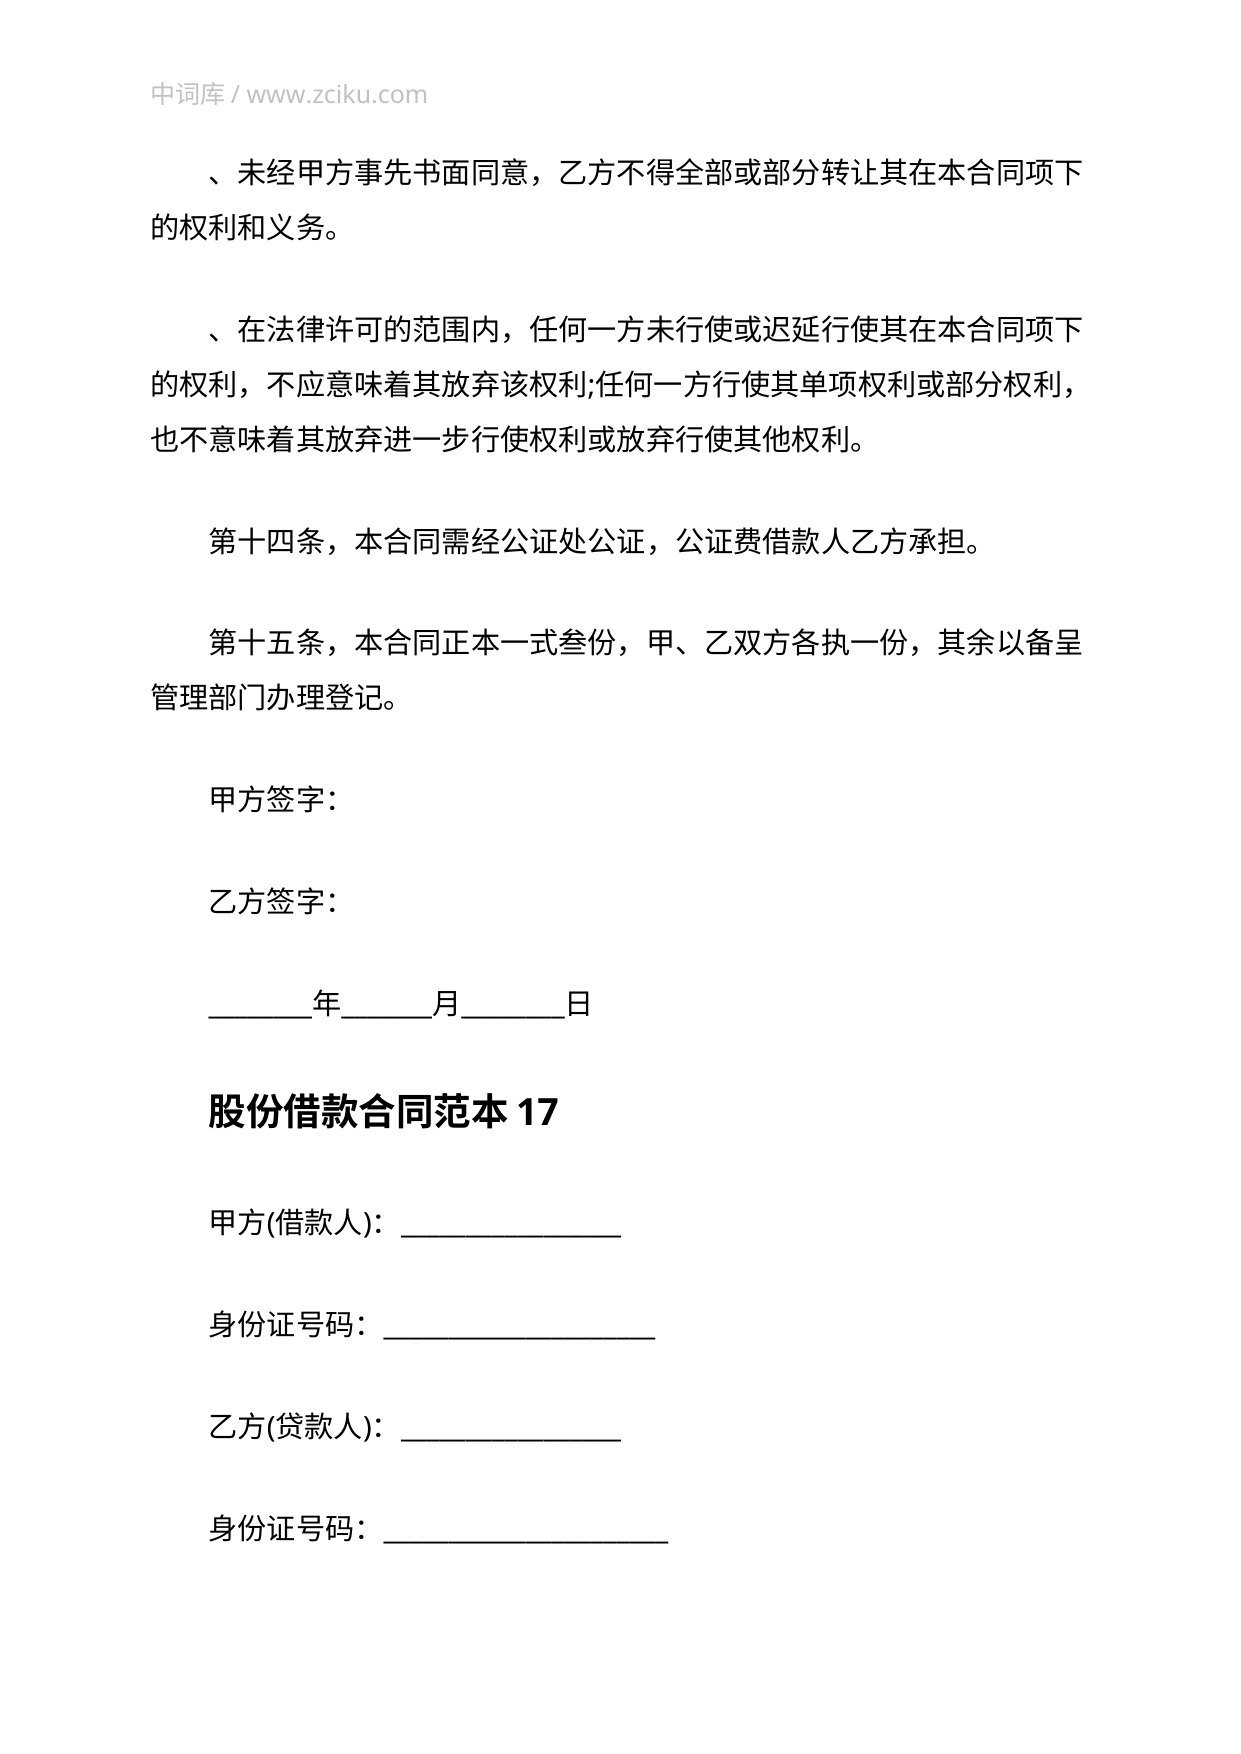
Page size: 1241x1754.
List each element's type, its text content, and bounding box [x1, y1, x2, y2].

text ________年_______月________日 [150, 980, 1090, 1023]
text 、在法律许可的范围内，任何一方未行使或迟延行使其在本合同项下的权利，不应意味着其放弃该权利;任何一方行使其单项权利或部分权利，也不意味着其放弃进一步行使权利或放弃行使其他权利。 [150, 307, 1090, 459]
text 身份证号码：_____________________ [150, 1302, 1090, 1344]
text 甲方签字： [150, 777, 1090, 819]
text 、未经甲方事先书面同意，乙方不得全部或部分转让其在本合同项下的权利和义务。 [150, 150, 1090, 247]
text 股份借款合同范本17 [150, 1082, 1090, 1137]
text 乙方签字： [150, 878, 1090, 921]
text 身份证号码：______________________ [150, 1506, 1090, 1548]
text 第十四条，本合同需经公证处公证，公证费借款人乙方承担。 [150, 518, 1090, 561]
text 乙方(贷款人)：_________________ [150, 1404, 1090, 1446]
text 甲方(借款人)：_________________ [150, 1200, 1090, 1242]
text 第十五条，本合同正本一式叁份，甲、乙双方各执一份，其余以备呈管理部门办理登记。 [150, 620, 1090, 717]
